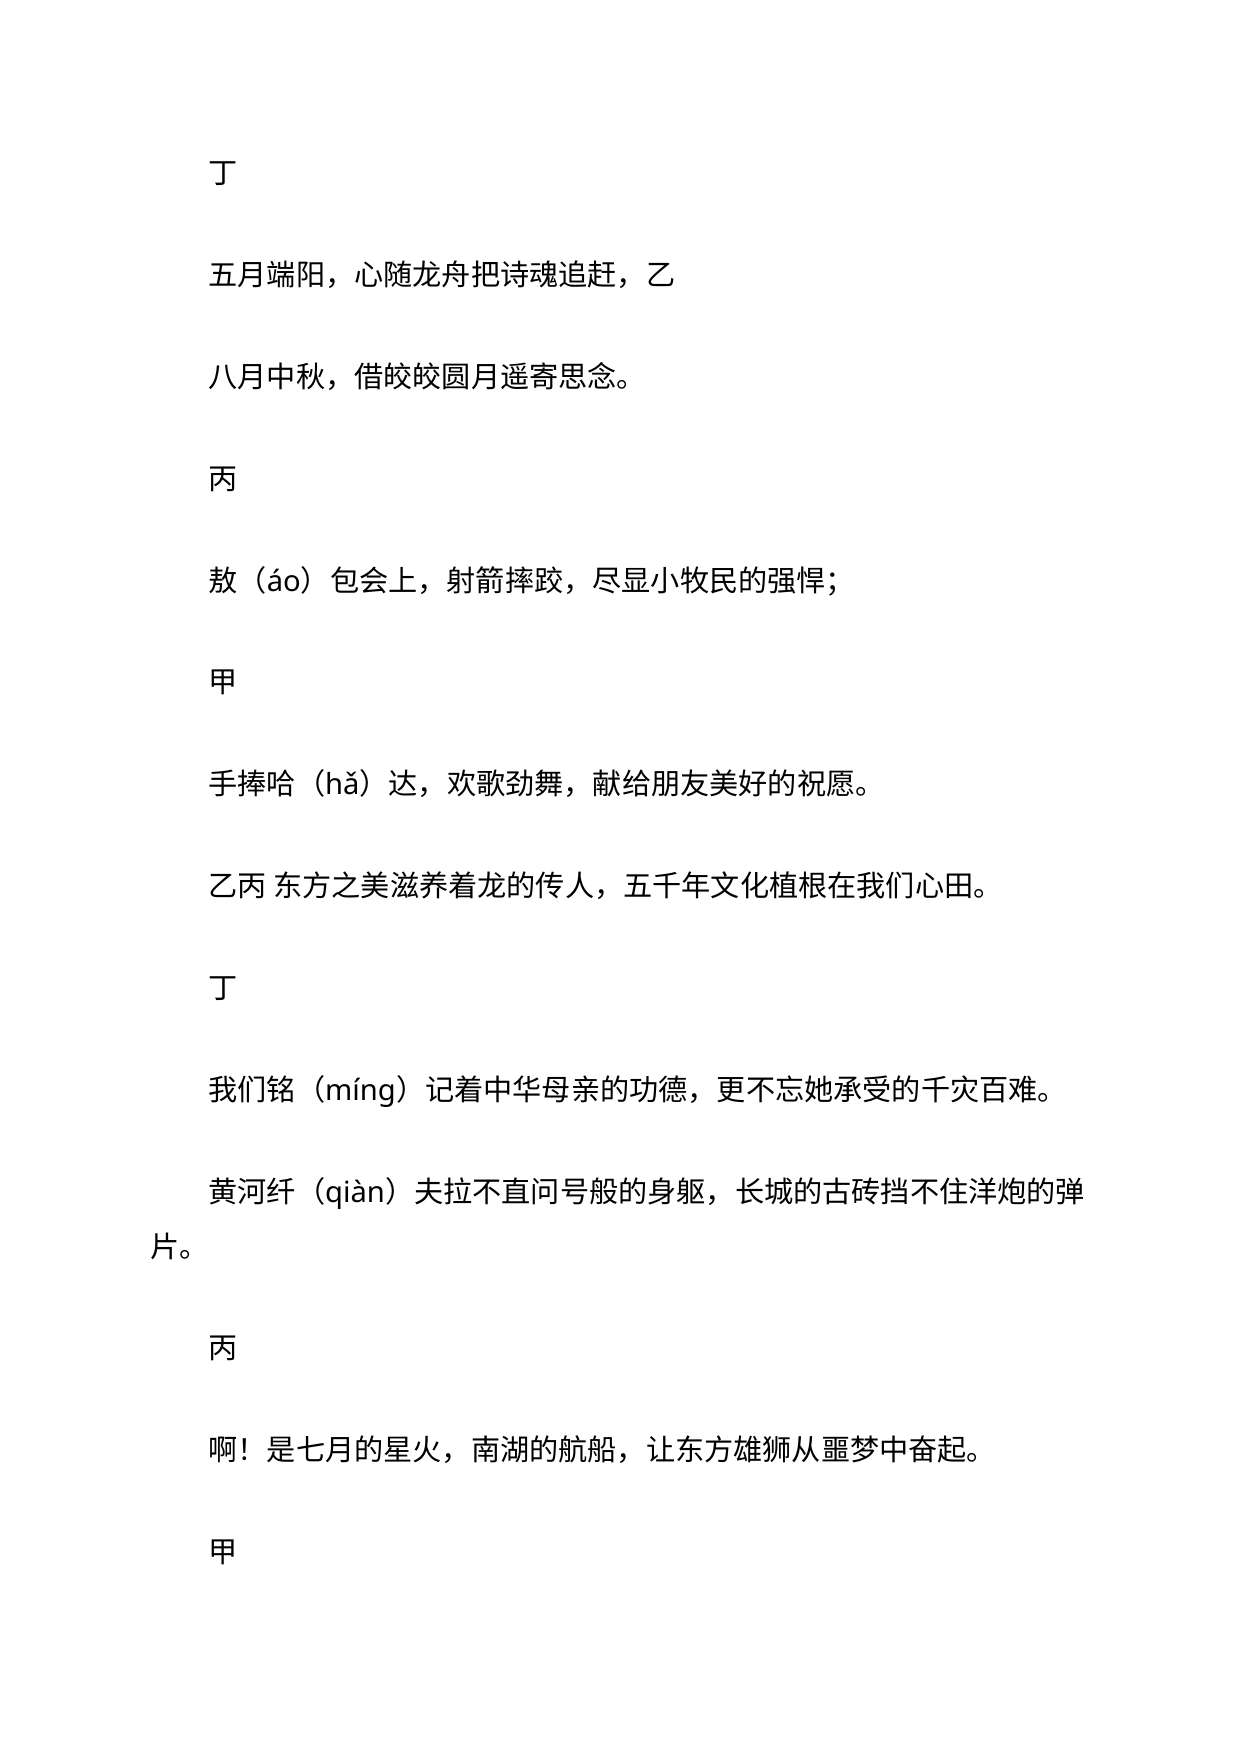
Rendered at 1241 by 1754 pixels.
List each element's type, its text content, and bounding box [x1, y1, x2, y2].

text 啊！是七月的星火，南湖的航船，让东方雄狮从噩梦中奋起。 [150, 1427, 1090, 1469]
text 甲 [150, 659, 1090, 701]
text 黄河纤（qiàn）夫拉不直问号般的身躯，长城的古砖挡不住洋炮的弹片。 [150, 1168, 1090, 1266]
text 敖（áo）包会上，射箭摔跤，尽显小牧民的强悍； [150, 557, 1090, 599]
text 乙丙 东方之美滋养着龙的传人，五千年文化植根在我们心田。 [150, 863, 1090, 905]
text 丁 [150, 150, 1090, 192]
text 丙 [150, 1325, 1090, 1367]
text 八月中秋，借皎皎圆月遥寄思念。 [150, 353, 1090, 396]
text 五月端阳，心随龙舟把诗魂追赶，乙 [150, 252, 1090, 294]
text 手捧哈（hǎ）达，欢歌劲舞，献给朋友美好的祝愿。 [150, 761, 1090, 803]
text 甲 [150, 1529, 1090, 1571]
text 丙 [150, 455, 1090, 498]
text 我们铭（míng）记着中华母亲的功德，更不忘她承受的千灾百难。 [150, 1066, 1090, 1109]
text 丁 [150, 964, 1090, 1007]
